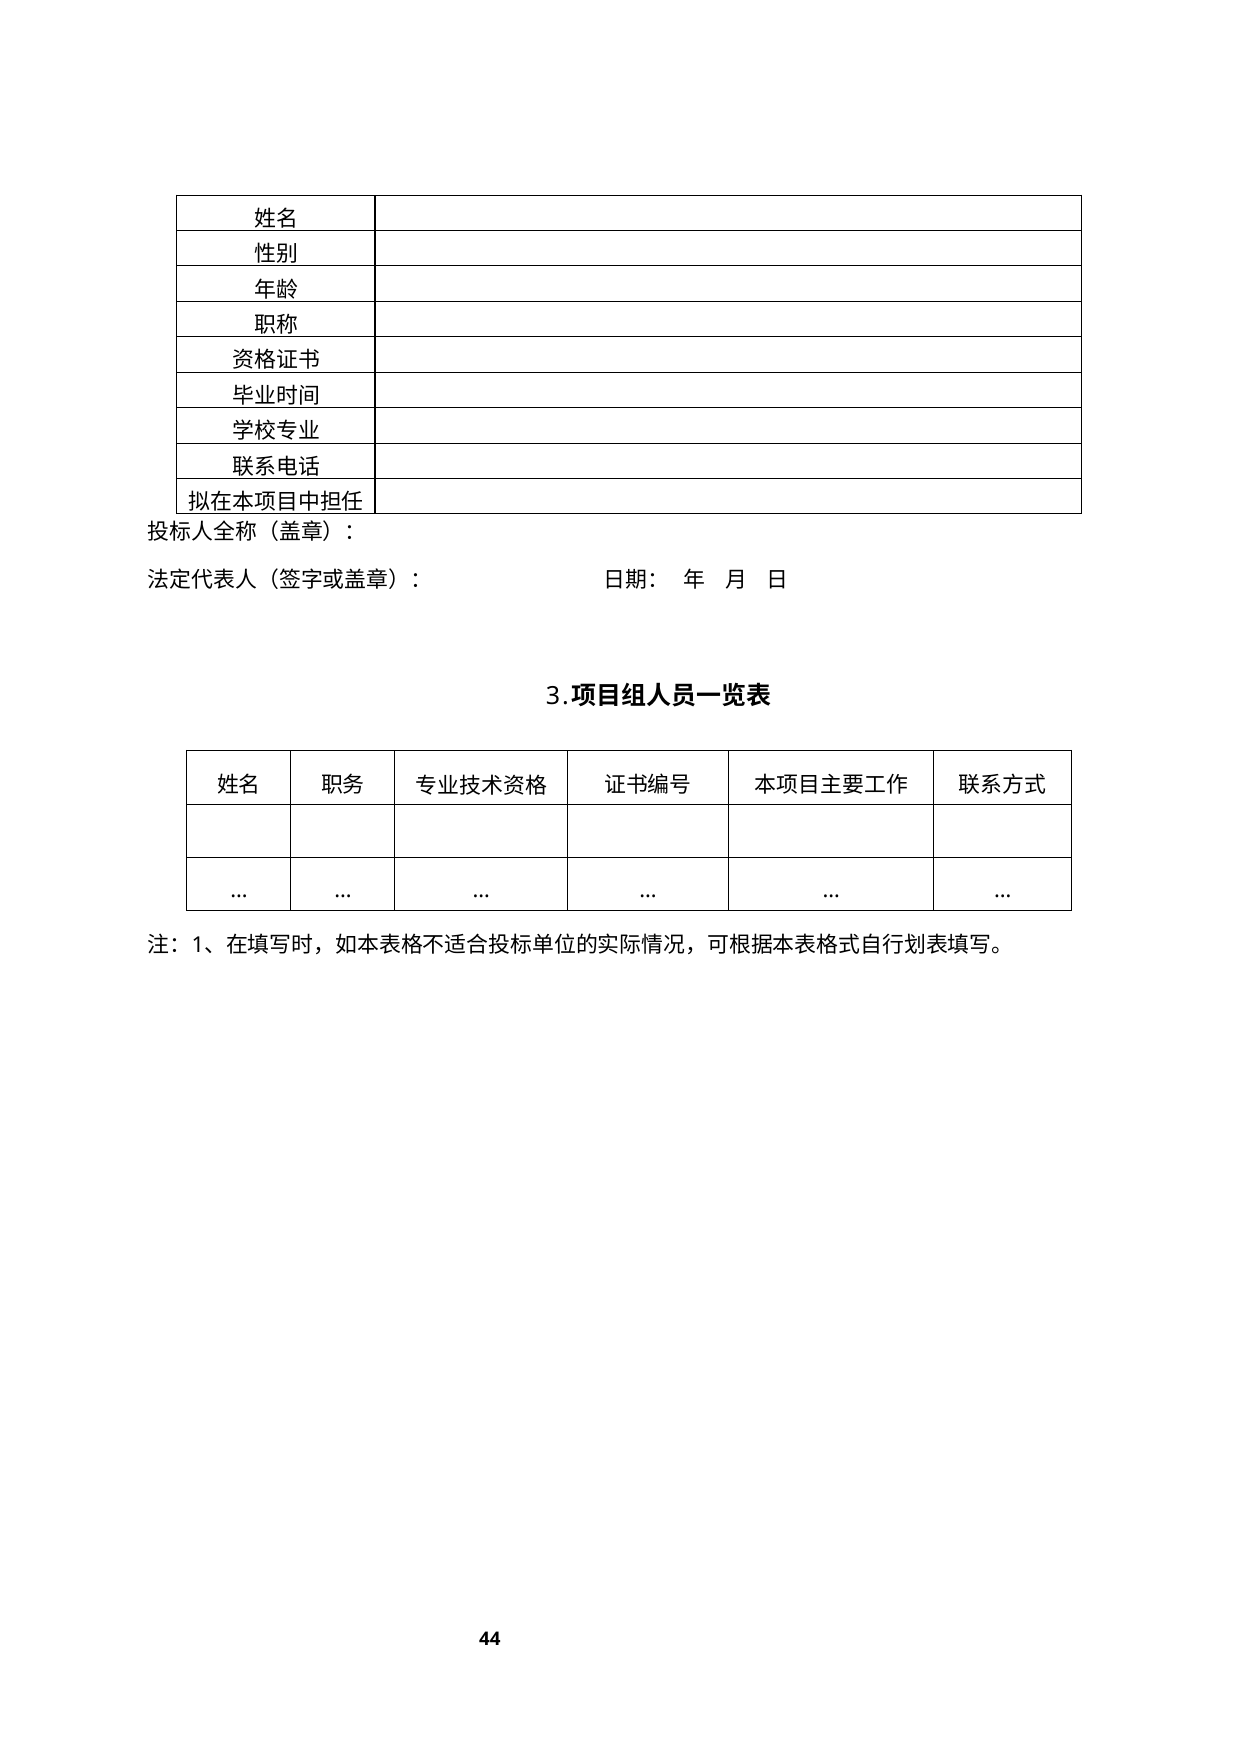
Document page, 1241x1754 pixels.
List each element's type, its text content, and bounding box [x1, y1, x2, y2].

table_cell [376, 373, 1081, 407]
table_cell [395, 805, 567, 857]
table_cell … [934, 858, 1071, 910]
table_header 专业技术资格 [395, 751, 567, 804]
table_header [376, 196, 1081, 230]
table_header 职务 [291, 751, 394, 804]
table_cell 性别 [177, 231, 374, 265]
table_cell … [291, 858, 394, 910]
table_cell [376, 337, 1081, 372]
table_cell [376, 479, 1081, 513]
table_cell 年龄 [177, 266, 374, 301]
table_cell [187, 805, 290, 857]
table_header 证书编号 [568, 751, 728, 804]
text 法定代表人（签字或盖章）： 日期： 年 月 日 [148, 562, 1110, 593]
table_cell … [395, 858, 567, 910]
text 投标人全称（盖章）： [148, 514, 1110, 546]
table_cell 联系电话 [177, 444, 374, 478]
table_cell [934, 805, 1071, 857]
table_cell [376, 302, 1081, 336]
table_header 本项目主要工作 [729, 751, 933, 804]
table_cell [568, 805, 728, 857]
table_cell 职称 [177, 302, 374, 336]
table_cell [291, 805, 394, 857]
table_header 姓名 [177, 196, 374, 230]
table_cell [376, 266, 1081, 301]
text 注：1、在填写时，如本表格不适合投标单位的实际情况，可根据本表格式自行划表填写。 [148, 927, 1110, 959]
table_cell 毕业时间 [177, 373, 374, 407]
table_cell … [187, 858, 290, 910]
table_header 联系方式 [934, 751, 1071, 804]
table_cell … [729, 858, 933, 910]
table_cell [376, 408, 1081, 442]
table_cell 学校专业 [177, 408, 374, 442]
table_cell 资格证书 [177, 337, 374, 372]
table_cell [729, 805, 933, 857]
text 3.项目组人员一览表 [148, 676, 1110, 712]
table_cell 拟在本项目中担任主要工作 [177, 479, 374, 513]
table_cell [376, 231, 1081, 265]
table_header 姓名 [187, 751, 290, 804]
table_cell [376, 444, 1081, 478]
table_cell … [568, 858, 728, 910]
